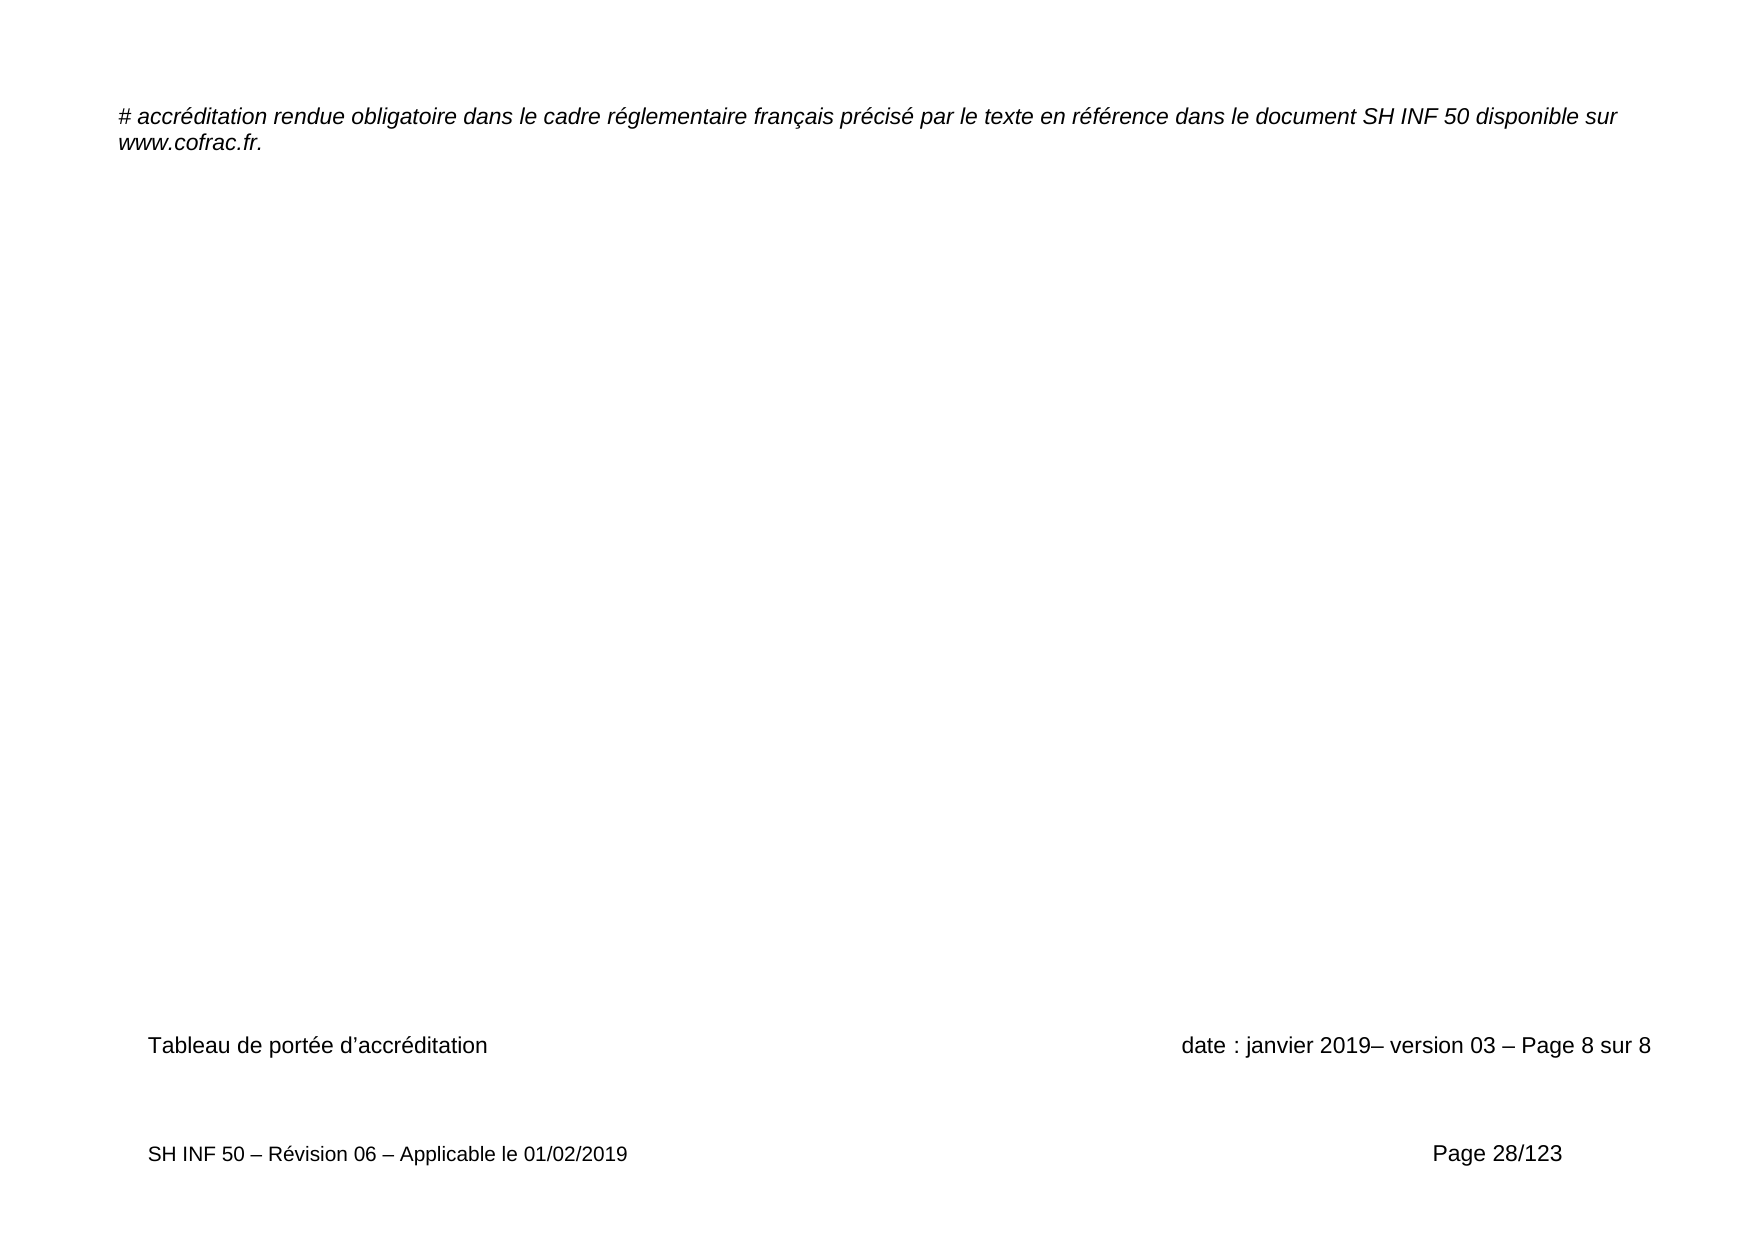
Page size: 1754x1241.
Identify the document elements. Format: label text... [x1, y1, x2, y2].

text # accréditation rendue obligatoire dans le cadre réglementaire français précisé par le texte en référence dans le document SH INF 50 disponible sur www.cofrac.fr. [118, 103, 1713, 155]
